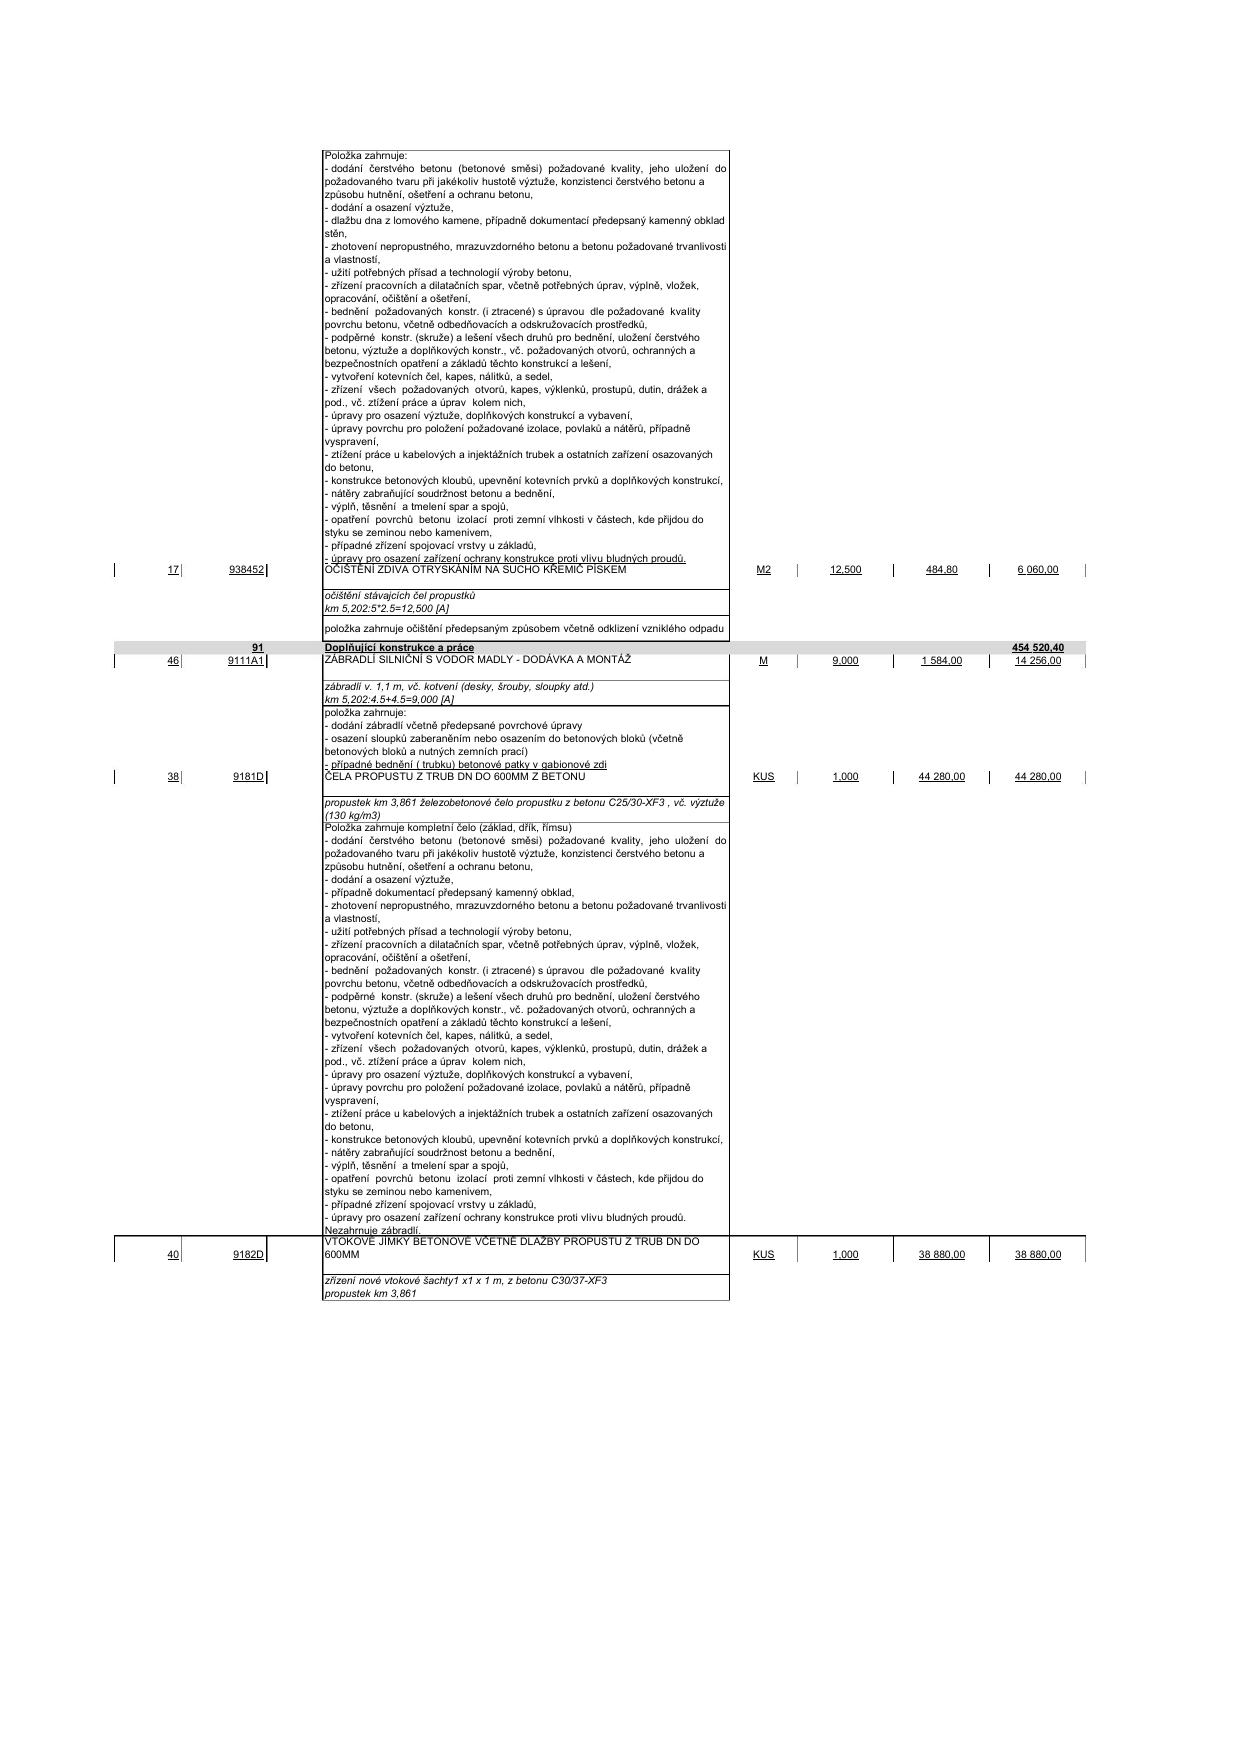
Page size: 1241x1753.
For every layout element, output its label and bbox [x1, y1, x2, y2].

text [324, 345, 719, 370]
picture [111, 147, 1088, 1303]
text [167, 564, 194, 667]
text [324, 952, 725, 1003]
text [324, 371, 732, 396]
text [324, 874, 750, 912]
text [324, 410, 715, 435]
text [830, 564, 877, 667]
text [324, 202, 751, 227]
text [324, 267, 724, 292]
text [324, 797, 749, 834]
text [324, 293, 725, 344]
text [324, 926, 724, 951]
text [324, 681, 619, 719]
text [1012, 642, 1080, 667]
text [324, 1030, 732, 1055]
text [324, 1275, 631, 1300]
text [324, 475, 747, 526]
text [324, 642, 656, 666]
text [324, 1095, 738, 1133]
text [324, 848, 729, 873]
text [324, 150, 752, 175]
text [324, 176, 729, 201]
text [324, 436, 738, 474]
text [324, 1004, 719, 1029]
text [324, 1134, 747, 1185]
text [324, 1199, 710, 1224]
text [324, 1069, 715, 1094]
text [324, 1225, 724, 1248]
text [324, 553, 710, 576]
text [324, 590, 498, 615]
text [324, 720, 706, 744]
